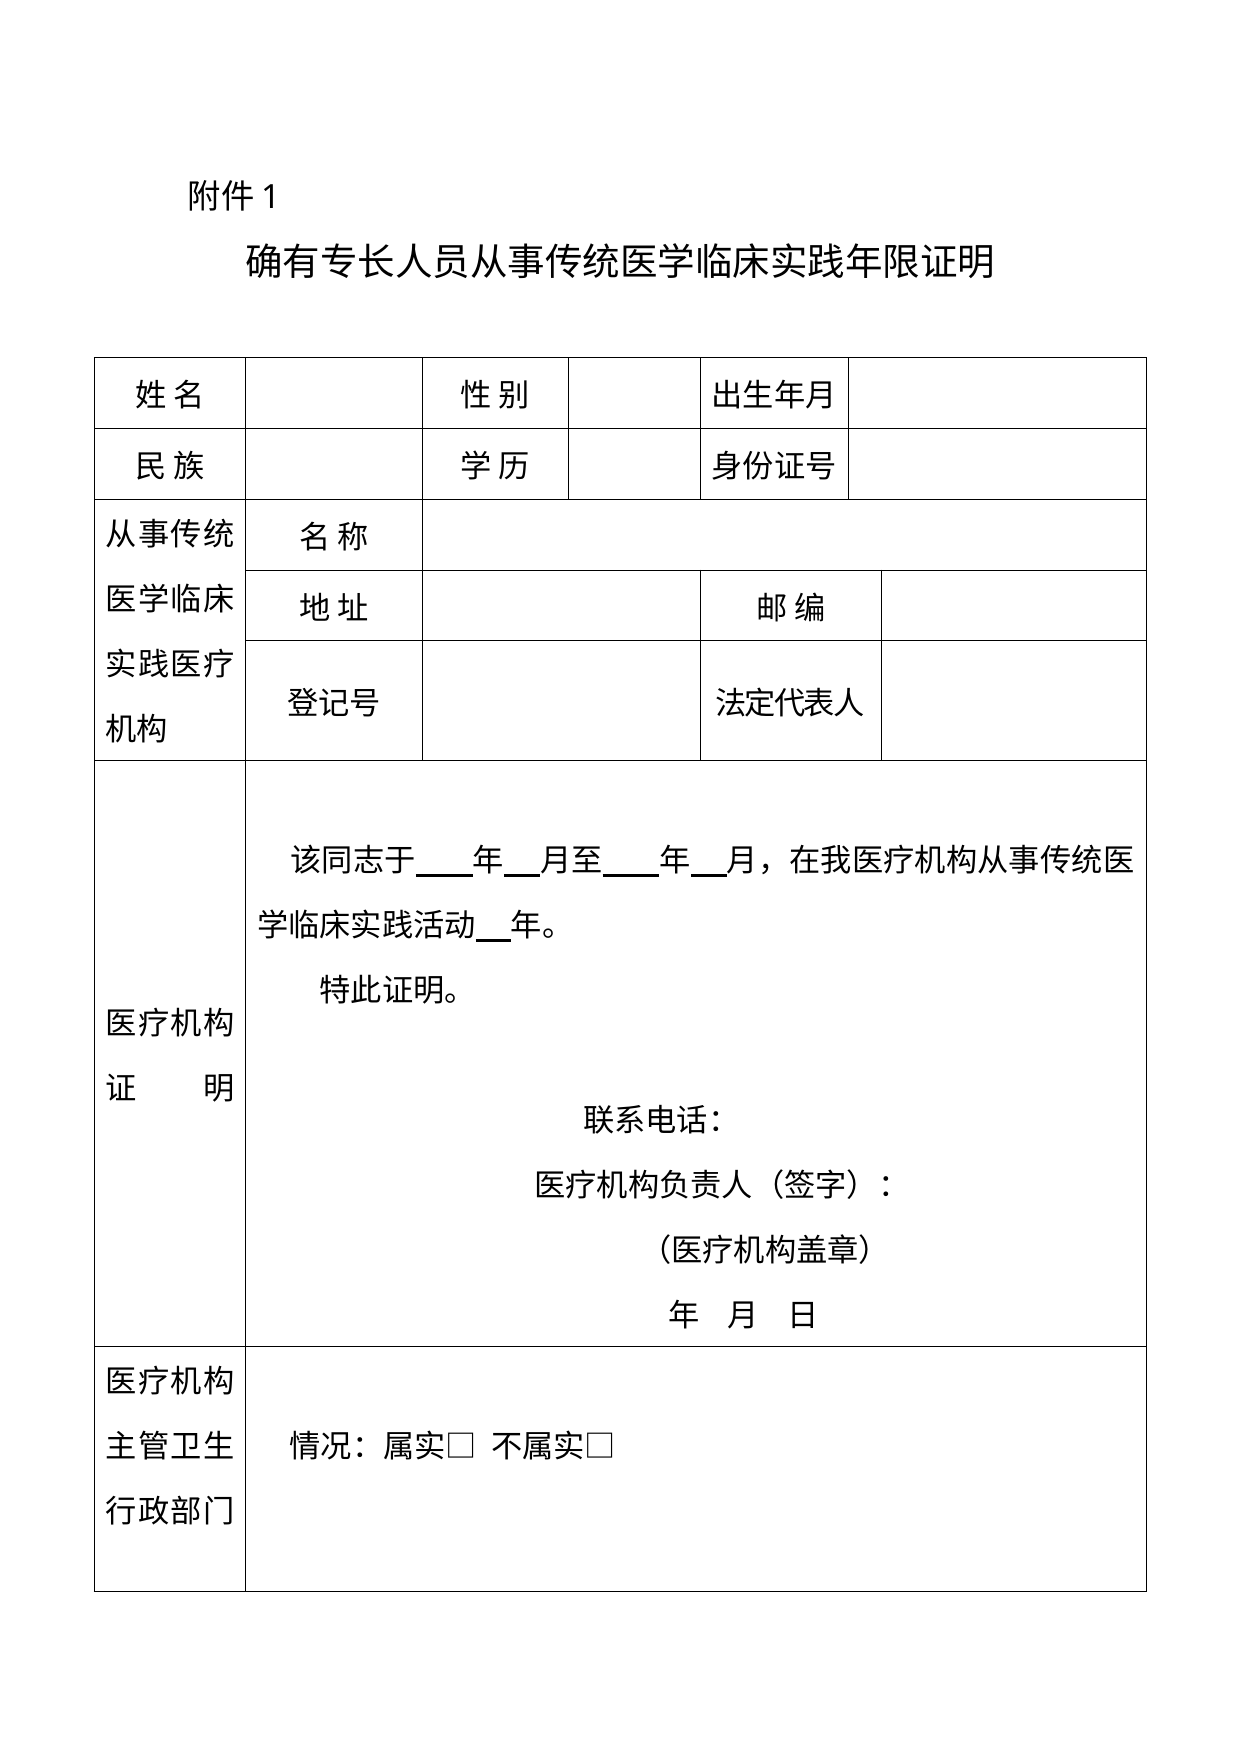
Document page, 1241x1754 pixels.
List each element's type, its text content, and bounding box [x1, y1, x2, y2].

table_cell 医疗机构证明 [95, 761, 245, 1346]
table_cell 邮 编 [701, 571, 881, 640]
table_header [849, 358, 1146, 428]
table_cell 学 历 [423, 429, 568, 499]
table_cell 身份证号 [701, 429, 848, 499]
table_cell [882, 641, 1146, 760]
table_header [246, 358, 422, 428]
table_cell 法定代表人 [701, 641, 881, 760]
table_cell [849, 429, 1146, 499]
table_cell [246, 429, 422, 499]
table_header 性 别 [423, 358, 568, 428]
table_cell [423, 641, 700, 760]
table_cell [246, 1347, 1146, 1591]
table_cell [569, 429, 700, 499]
table_cell [882, 571, 1146, 640]
text 附件1 [187, 162, 1053, 227]
table_header 出生年月 [701, 358, 848, 428]
table_cell [423, 500, 1146, 569]
table_cell 登记号 [246, 641, 422, 760]
table_cell 民 族 [95, 429, 245, 499]
text 确有专长人员从事传统医学临床实践年限证明 [187, 227, 1053, 292]
table_cell 该同志于 年 月至 年 月，在我医疗机构从事传统医学临床实践活动 年。 特此证明。 联系电话： 医疗机构负责人（签字）： （医疗机构盖章） 年 月 日 [246, 761, 1146, 1346]
table_header 姓 名 [95, 358, 245, 428]
table_cell 地 址 [246, 571, 422, 640]
table_cell 医疗机构主管卫生行政部门意见 [95, 1347, 245, 1591]
table_cell 从事传统医学临床实践医疗机构 [95, 500, 245, 760]
table_header [569, 358, 700, 428]
table_cell [423, 571, 700, 640]
table_cell 名 称 [246, 500, 422, 569]
